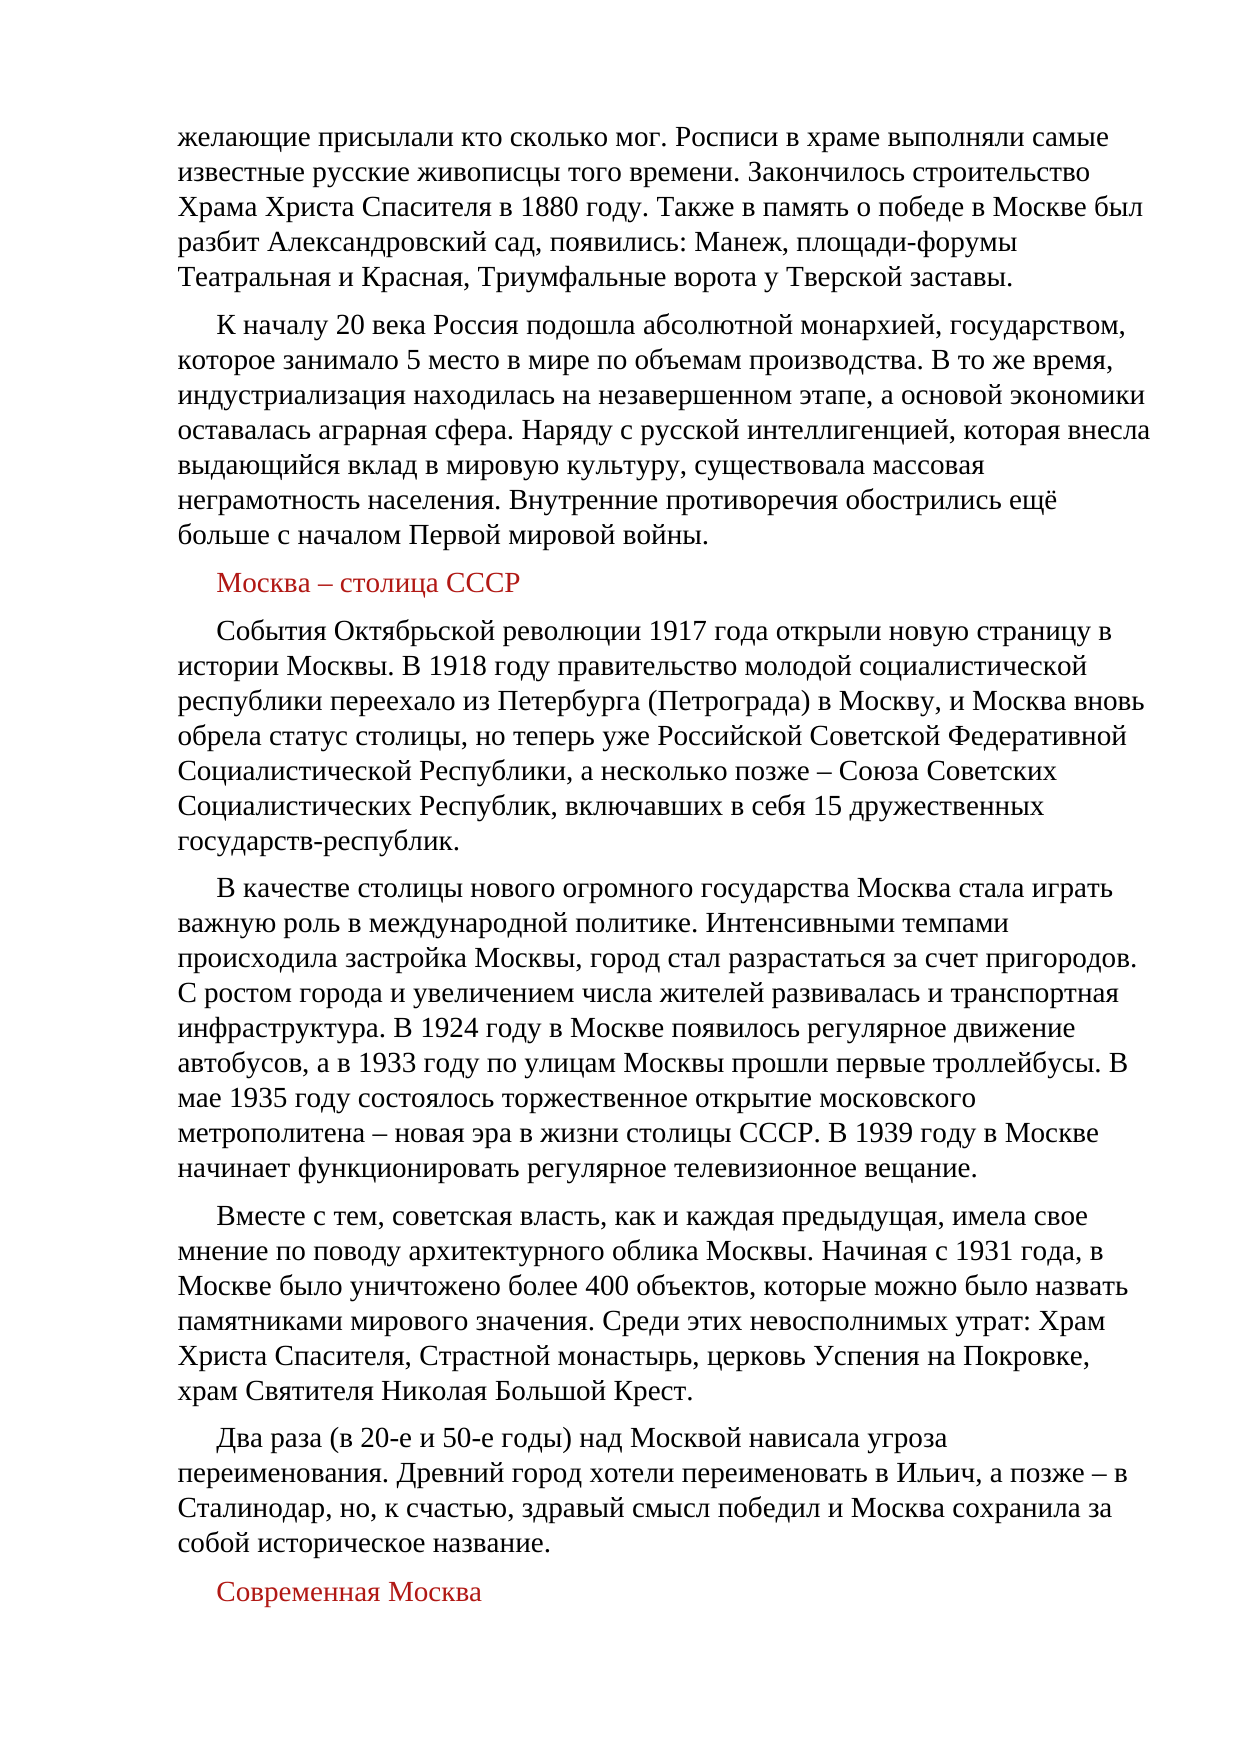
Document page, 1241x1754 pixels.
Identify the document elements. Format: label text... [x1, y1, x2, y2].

text В качестве столицы нового огромного государства Москва стала играть важную роль в международной политике. Интенсивными темпами происходила застройка Москвы, город стал разрастаться за счет пригородов. С ростом города и увеличением числа жителей развивалась и транспортная инфраструктура. В 1924 году в Москве появилось регулярное движение автобусов, а в 1933 году по улицам Москвы прошли первые троллейбусы. В мае 1935 году состоялось торжественное открытие московского метрополитена – новая эра в жизни столицы СССР. В 1939 году в Москве начинает функционировать регулярное телевизионное вещание. [177, 869, 1152, 1184]
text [177, 118, 1152, 293]
text Два раза (в 20-е и 50-е годы) над Москвой нависала угроза переименования. Древний город хотели переименовать в Ильич, а позже – в Сталинодар, но, к счастью, здравый смысл победил и Москва сохранила за собой историческое название. [177, 1419, 1152, 1559]
text К началу 20 века Россия подошла абсолютной монархией, государством, которое занимало 5 место в мире по объемам производства. В то же время, индустриализация находилась на незавершенном этапе, а основой экономики оставалась аграрная сфера. Наряду с русской интеллигенцией, которая внесла выдающийся вклад в мировую культуру, существовала массовая неграмотность населения. Внутренние противоречия обострились ещё больше с началом Первой мировой войны. [177, 306, 1152, 551]
text Вместе с тем, советская власть, как и каждая предыдущая, имела свое мнение по поводу архитектурного облика Москвы. Начиная с 1931 года, в Москве было уничтожено более 400 объектов, которые можно было назвать памятниками мирового значения. Среди этих невосполнимых утрат: Храм Христа Спасителя, Страстной монастырь, церковь Успения на Покровке, храм Святителя Николая Большой Крест. [177, 1197, 1152, 1407]
text Современная Москва [177, 1574, 1152, 1608]
text События Октябрьской революции 1917 года открыли новую страницу в истории Москвы. В 1918 году правительство молодой социалистической республики переехало из Петербурга (Петрограда) в Москву, и Москва вновь обрела статус столицы, но теперь уже Российской Советской Федеративной Социалистической Республики, а несколько позже – Союза Советских Социалистических Республик, включавших в себя 15 дружественных государств-республик. [177, 612, 1152, 857]
text Москва – столица СССР [177, 566, 1152, 599]
